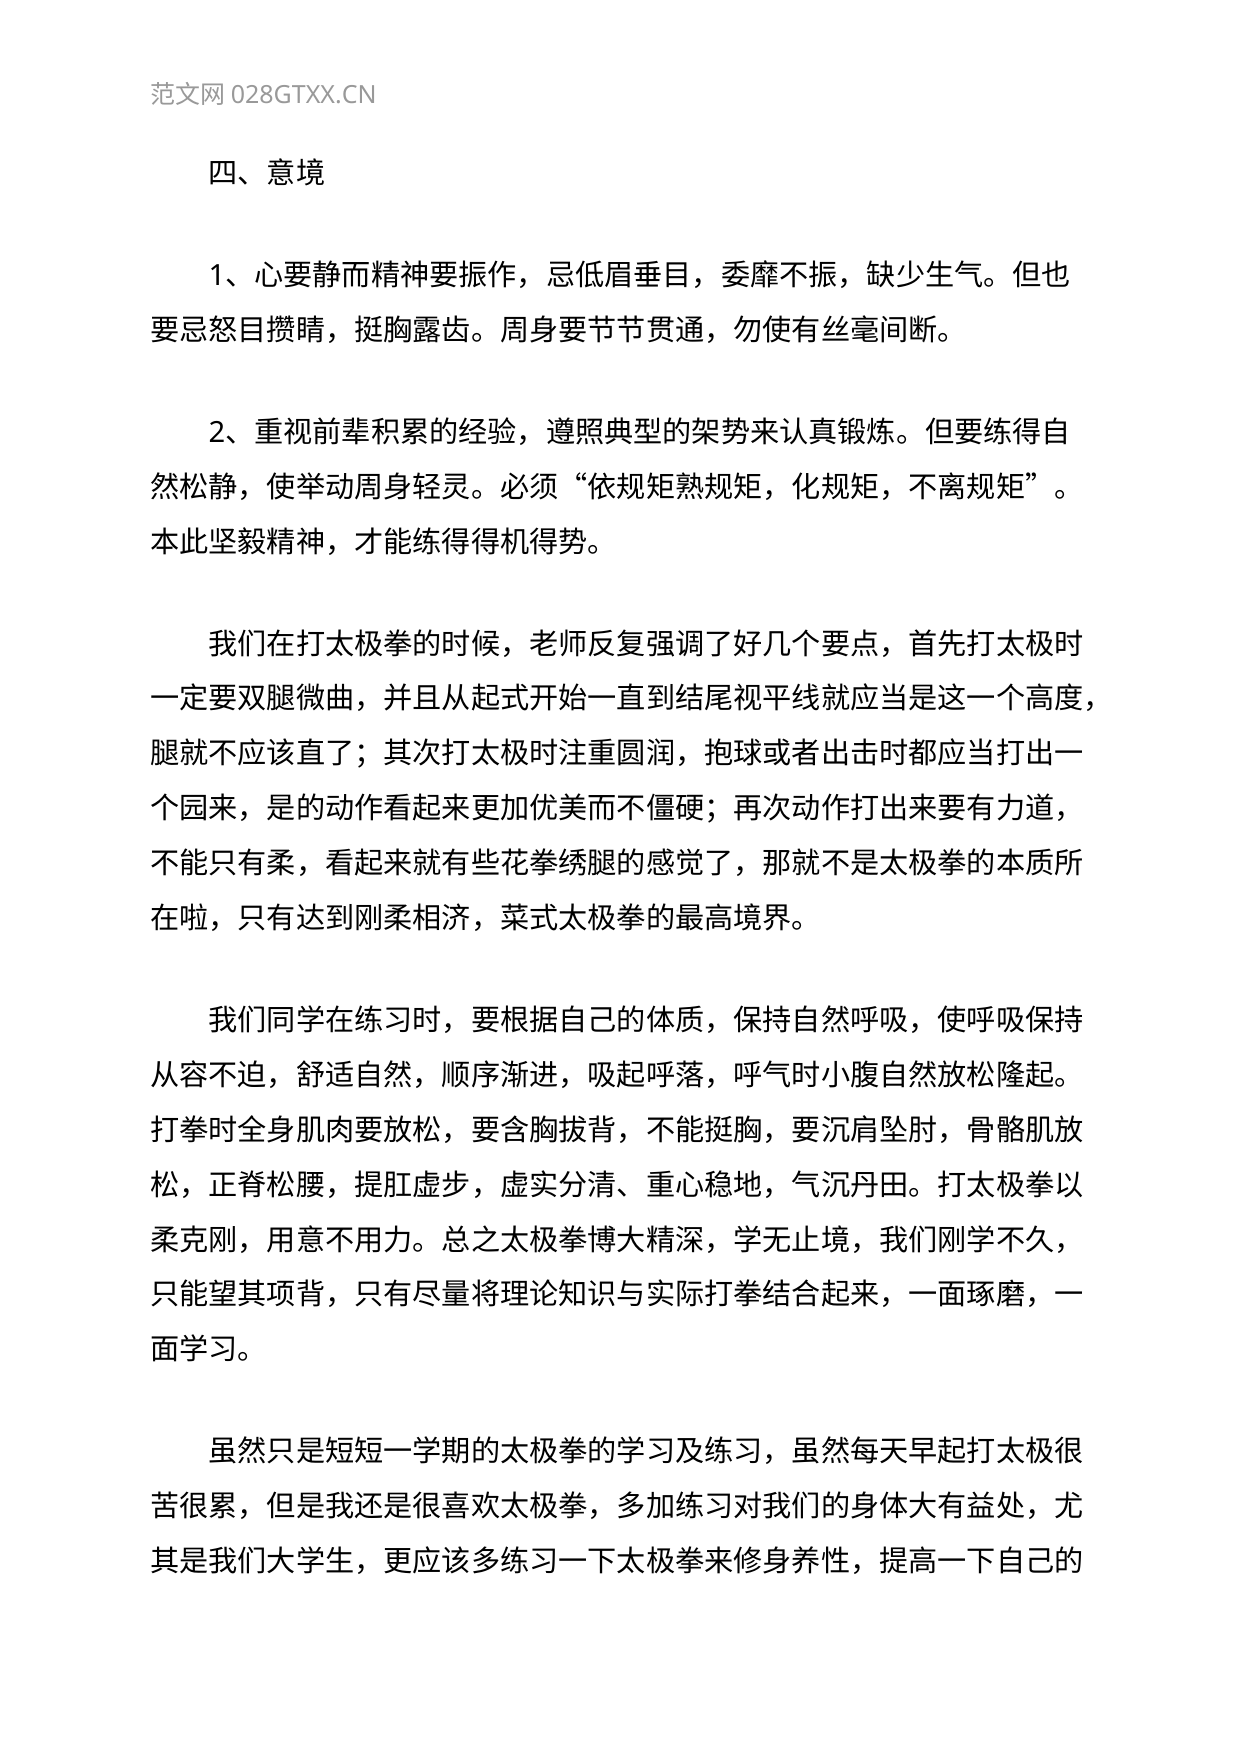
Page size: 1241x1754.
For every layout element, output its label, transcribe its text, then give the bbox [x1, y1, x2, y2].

text 我们在打太极拳的时候，老师反复强调了好几个要点，首先打太极时一定要双腿微曲，并且从起式开始一直到结尾视平线就应当是这一个高度，腿就不应该直了；其次打太极时注重圆润，抱球或者出击时都应当打出一个园来，是的动作看起来更加优美而不僵硬；再次动作打出来要有力道，不能只有柔，看起来就有些花拳绣腿的感觉了，那就不是太极拳的本质所在啦，只有达到刚柔相济，菜式太极拳的最高境界。 [150, 620, 1090, 937]
text 1、心要静而精神要振作，忌低眉垂目，委靡不振，缺少生气。但也要忌怒目攒睛，挺胸露齿。周身要节节贯通，勿使有丝毫间断。 [150, 252, 1090, 349]
text 2、重视前辈积累的经验，遵照典型的架势来认真锻炼。但要练得自然松静，使举动周身轻灵。必须“依规矩熟规矩，化规矩，不离规矩”。本此坚毅精神，才能练得得机得势。 [150, 408, 1090, 561]
text 四、意境 [150, 150, 1090, 192]
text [150, 1428, 1090, 1580]
text 我们同学在练习时，要根据自己的体质，保持自然呼吸，使呼吸保持从容不迫，舒适自然，顺序渐进，吸起呼落，呼气时小腹自然放松隆起。打拳时全身肌肉要放松，要含胸拔背，不能挺胸，要沉肩坠肘，骨骼肌放松，正脊松腰，提肛虚步，虚实分清、重心稳地，气沉丹田。打太极拳以柔克刚，用意不用力。总之太极拳博大精深，学无止境，我们刚学不久，只能望其项背，只有尽量将理论知识与实际打拳结合起来，一面琢磨，一面学习。 [150, 996, 1090, 1368]
